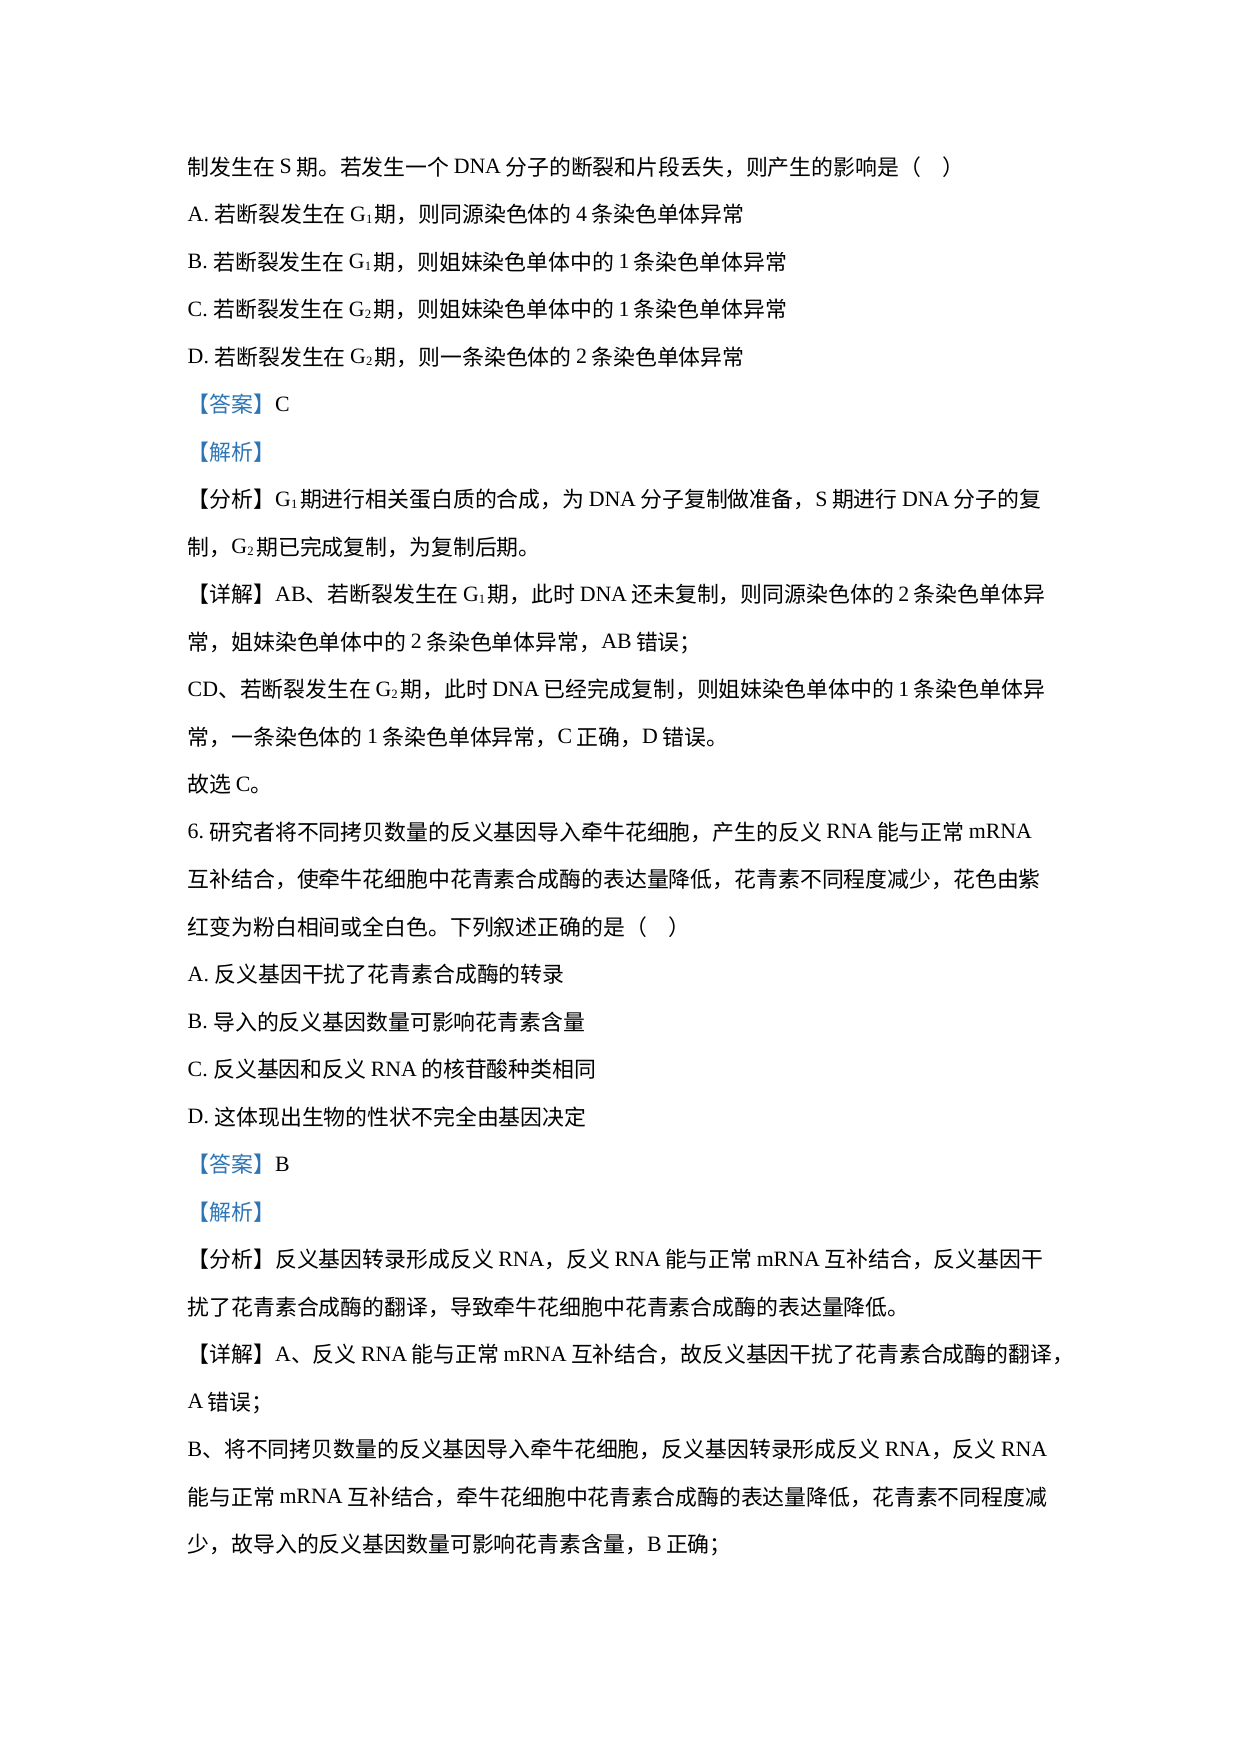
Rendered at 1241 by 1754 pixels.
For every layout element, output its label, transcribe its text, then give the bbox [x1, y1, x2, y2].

text 6. 研究者将不同拷贝数量的反义基因导入牵牛花细胞，产生的反义RNA能与正常mRNA互补结合，使牵牛花细胞中花青素合成酶的表达量降低，花青素不同程度减少，花色由紫红变为粉白相间或全白色。下列叙述正确的是（ ） [187, 815, 1053, 942]
text 【解析】 [187, 1195, 1053, 1227]
text 故选C。 [187, 767, 1053, 799]
text B. 若断裂发生在G1期，则姐妹染色单体中的1条染色单体异常 [187, 245, 1053, 277]
text 【详解】A、反义RNA能与正常mRNA互补结合，故反义基因干扰了花青素合成酶的翻译，A错误； [187, 1337, 1053, 1417]
text 【分析】G1期进行相关蛋白质的合成，为DNA分子复制做准备，S期进行DNA分子的复制，G2期已完成复制，为复制后期。 [187, 482, 1053, 562]
text 【答案】B [187, 1147, 1053, 1179]
text C. 若断裂发生在G2期，则姐妹染色单体中的1条染色单体异常 [187, 292, 1053, 324]
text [187, 150, 1053, 182]
text 【答案】C [187, 387, 1053, 419]
text B. 导入的反义基因数量可影响花青素含量 [187, 1005, 1053, 1037]
text CD、若断裂发生在G2期，此时DNA已经完成复制，则姐妹染色单体中的1条染色单体异常，一条染色体的1条染色单体异常，C正确，D错误。 [187, 672, 1053, 752]
text D. 这体现出生物的性状不完全由基因决定 [187, 1100, 1053, 1132]
text A. 反义基因干扰了花青素合成酶的转录 [187, 957, 1053, 989]
text C. 反义基因和反义RNA的核苷酸种类相同 [187, 1052, 1053, 1084]
text D. 若断裂发生在G2期，则一条染色体的2条染色单体异常 [187, 340, 1053, 372]
text 【详解】AB、若断裂发生在G1期，此时DNA还未复制，则同源染色体的2条染色单体异常，姐妹染色单体中的2条染色单体异常，AB错误； [187, 577, 1053, 657]
text B、将不同拷贝数量的反义基因导入牵牛花细胞，反义基因转录形成反义RNA，反义RNA能与正常mRNA互补结合，牵牛花细胞中花青素合成酶的表达量降低，花青素不同程度减少，故导入的反义基因数量可影响花青素含量，B正确； [187, 1432, 1053, 1559]
text 【分析】反义基因转录形成反义RNA，反义RNA能与正常mRNA互补结合，反义基因干扰了花青素合成酶的翻译，导致牵牛花细胞中花青素合成酶的表达量降低。 [187, 1242, 1053, 1322]
text A. 若断裂发生在G1期，则同源染色体的4条染色单体异常 [187, 197, 1053, 229]
text 【解析】 [187, 435, 1053, 467]
